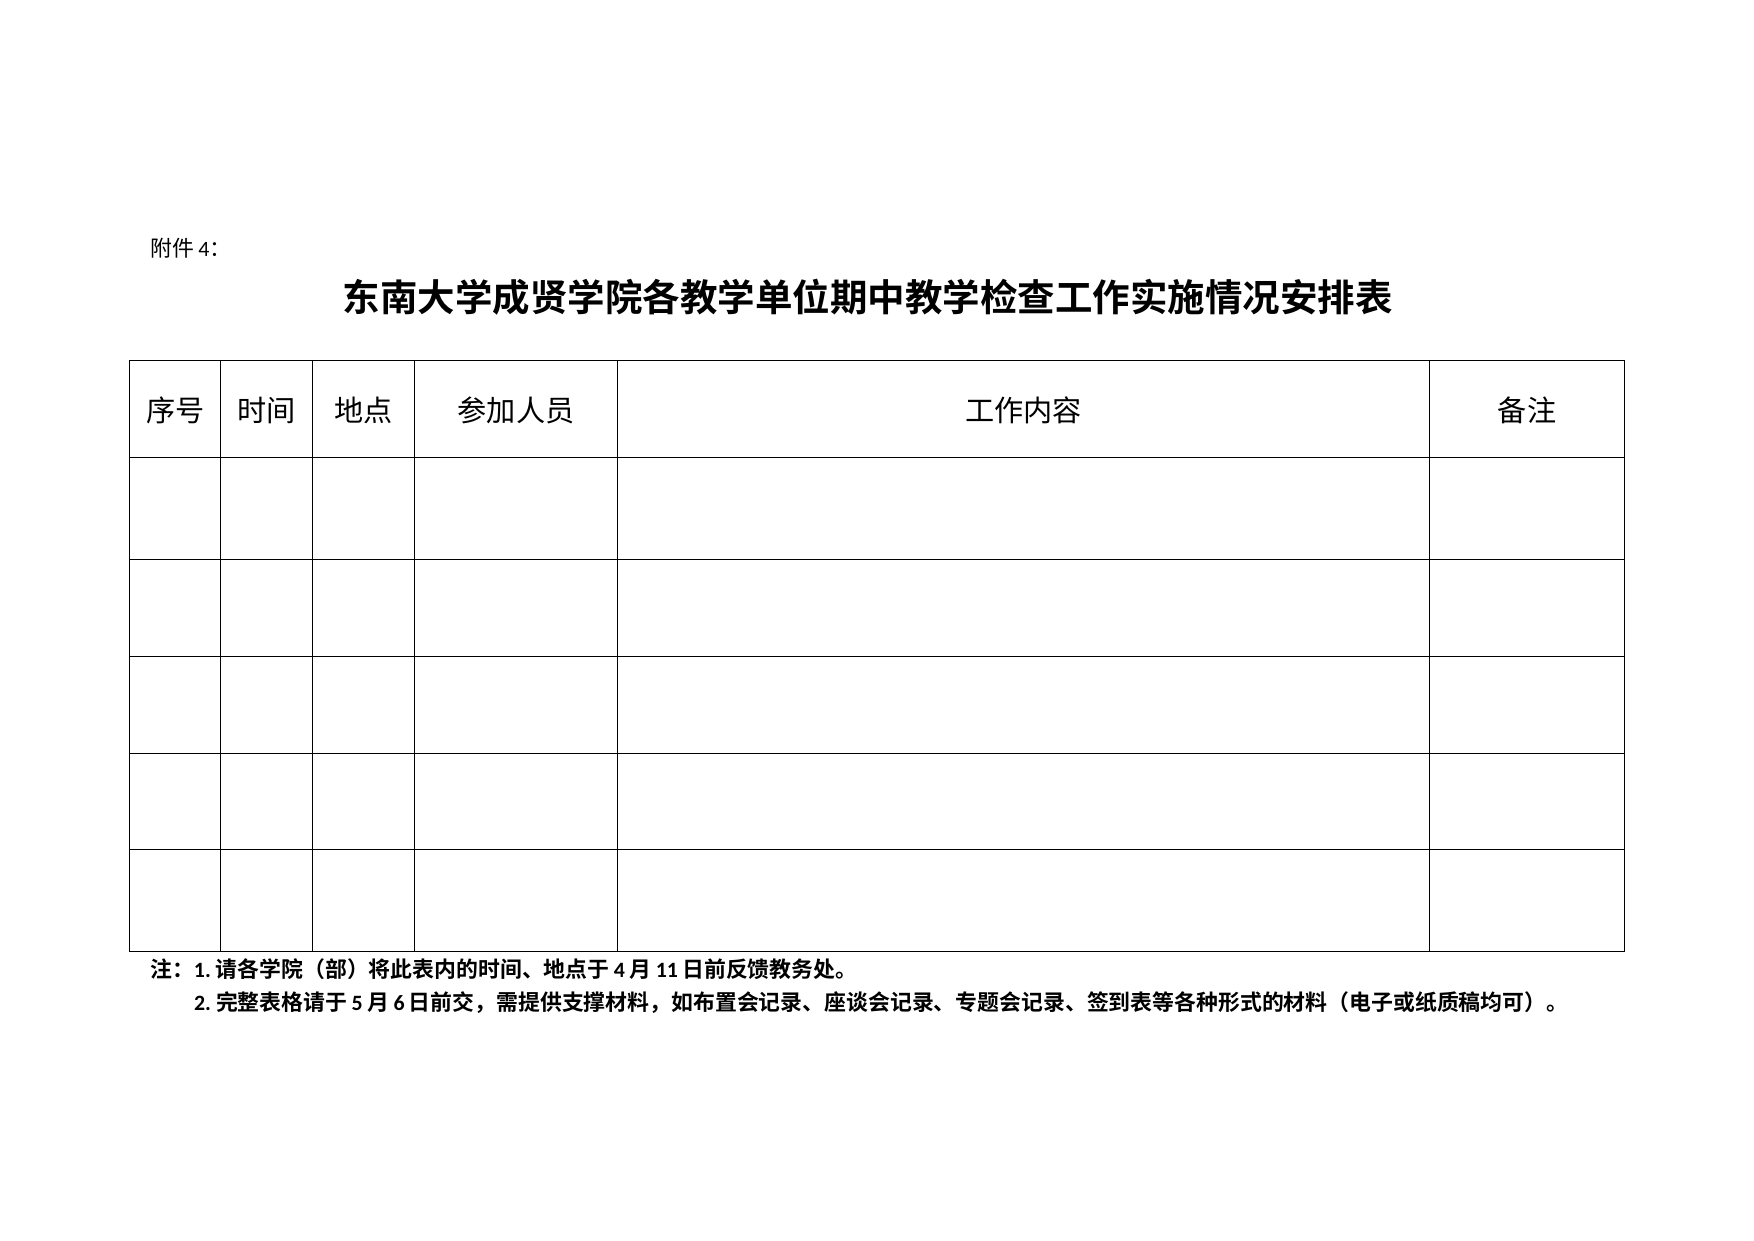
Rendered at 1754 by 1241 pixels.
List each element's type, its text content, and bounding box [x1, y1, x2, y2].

table_cell [618, 754, 1429, 849]
table_cell [313, 657, 414, 752]
text 东南大学成贤学院各教学单位期中教学检查工作实施情况安排表 [150, 263, 1604, 328]
table_cell [1430, 458, 1624, 559]
table_cell [618, 850, 1429, 951]
text 2. 完整表格请于5月6日前交，需提供支撑材料，如布置会记录、座谈会记录、专题会记录、签到表等各种形式的材料（电子或纸质稿均可）。 [150, 984, 1604, 1017]
table_cell [313, 560, 414, 656]
table_cell [1430, 560, 1624, 656]
table_header 序号 [130, 361, 220, 457]
table_cell [618, 657, 1429, 752]
table_cell [618, 458, 1429, 559]
table_cell [1430, 657, 1624, 752]
table_cell [313, 754, 414, 849]
table_cell [221, 850, 312, 951]
table_cell [221, 754, 312, 849]
table_header 备注 [1430, 361, 1624, 457]
table_cell [313, 850, 414, 951]
table_cell [130, 458, 220, 559]
text 注：1. 请各学院（部）将此表内的时间、地点于4月11日前反馈教务处。 [150, 952, 1604, 984]
table_cell [130, 657, 220, 752]
table_cell [221, 560, 312, 656]
table_cell [618, 560, 1429, 656]
table_cell [313, 458, 414, 559]
table_cell [415, 754, 617, 849]
table_cell [1430, 850, 1624, 951]
table_header 时间 [221, 361, 312, 457]
table_cell [130, 754, 220, 849]
table_header 地点 [313, 361, 414, 457]
table_header 参加人员 [415, 361, 617, 457]
table_cell [415, 850, 617, 951]
table_cell [1430, 754, 1624, 849]
table_cell [415, 657, 617, 752]
table_header 工作内容 [618, 361, 1429, 457]
table_cell [415, 560, 617, 656]
table_cell [130, 560, 220, 656]
table_cell [130, 850, 220, 951]
text 附件4： [150, 230, 1604, 263]
table_cell [221, 458, 312, 559]
table_cell [415, 458, 617, 559]
table_cell [221, 657, 312, 752]
